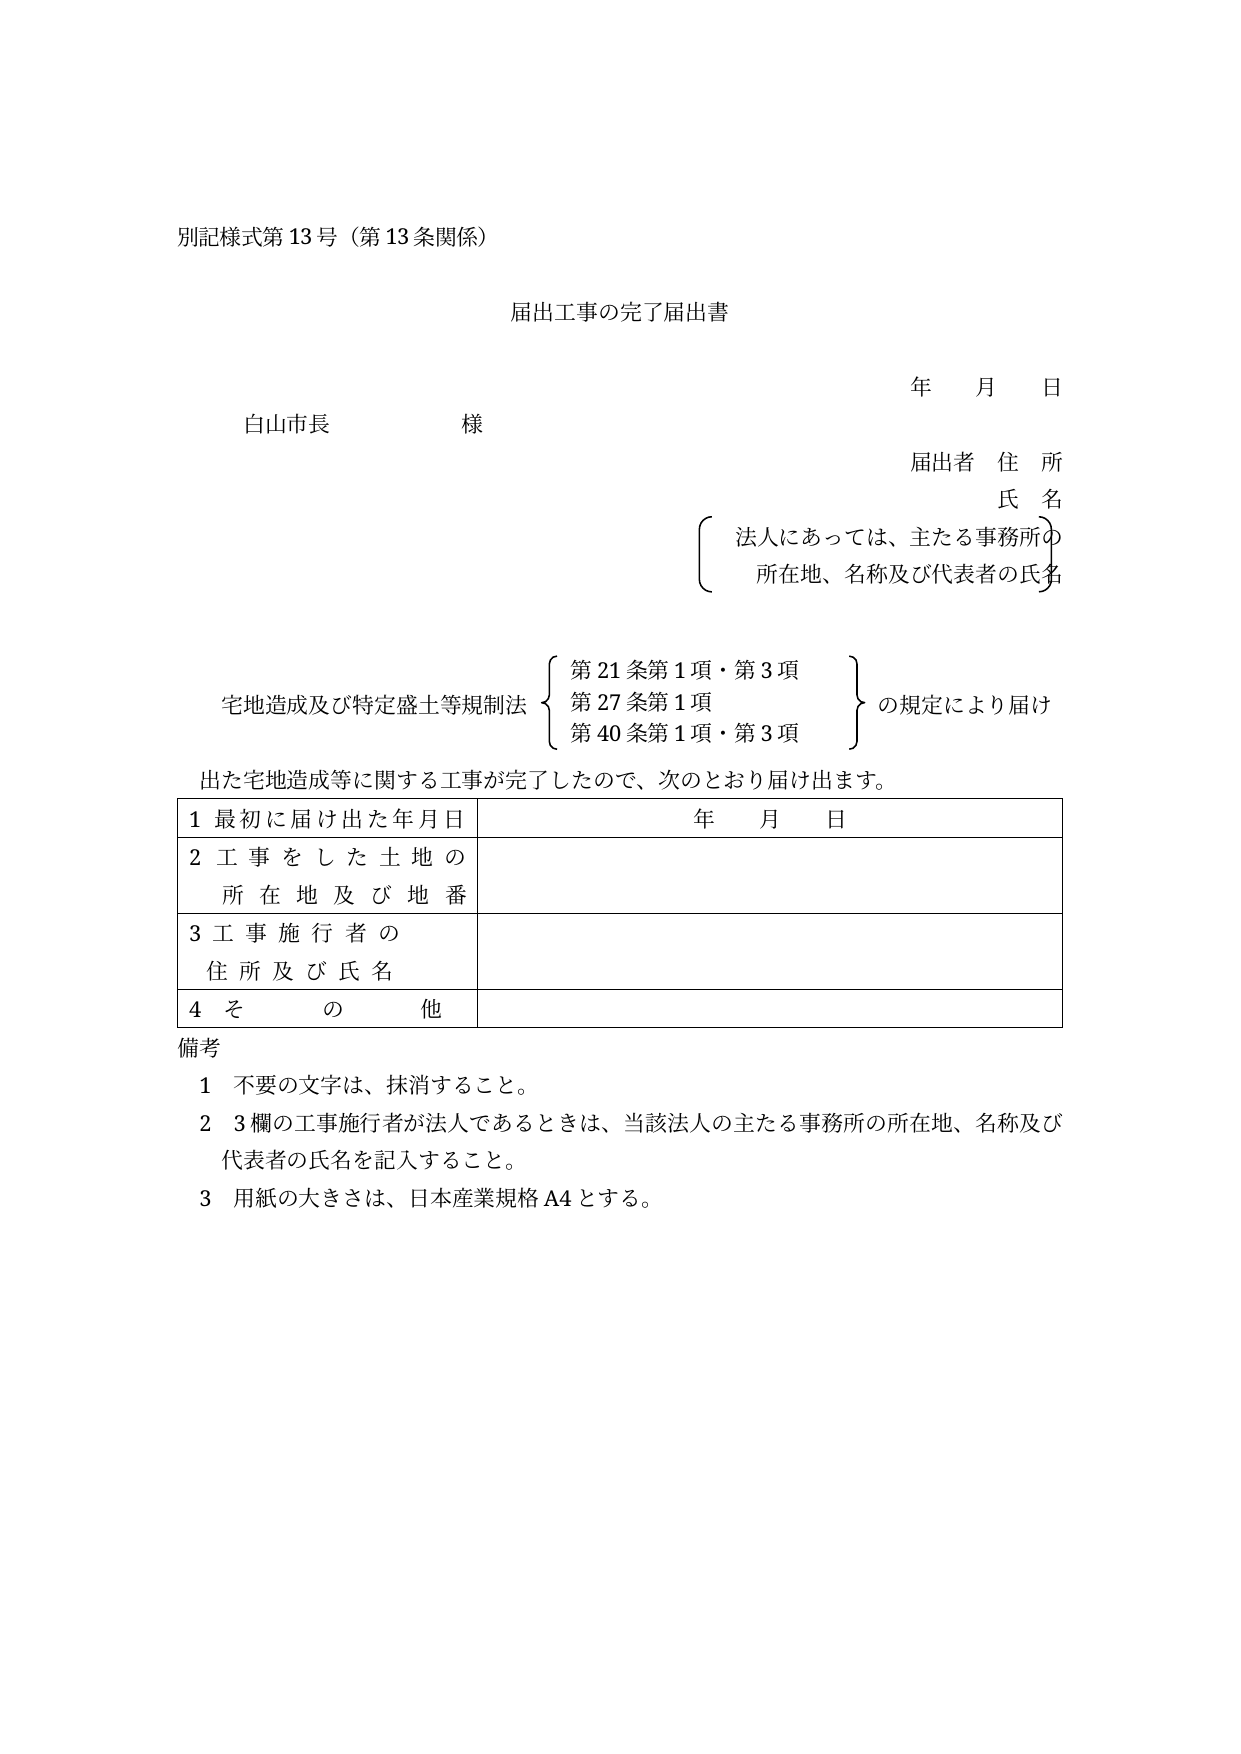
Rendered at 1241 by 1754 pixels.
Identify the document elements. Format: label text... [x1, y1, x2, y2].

text 宅地造成及び特定盛土等規制法 の規定により届け [858, 686, 1063, 723]
text 届出工事の完了届出書 [177, 292, 1063, 329]
table_cell 2工事をした土地の 所在地及び地番 [178, 838, 477, 913]
text 法人にあっては、主たる事務所の [701, 517, 1050, 554]
text 宅地造成及び特定盛土等規制法 の規定により届け [547, 686, 860, 723]
text 年 月 日 [177, 367, 1063, 404]
text 届出者 住 所 [177, 442, 1063, 479]
table_cell 4 そ の 他 [178, 990, 477, 1027]
text 法人にあっては、主たる事務所の [177, 517, 704, 554]
table_cell [478, 838, 1062, 913]
table_cell [478, 914, 1062, 989]
text 備考 [177, 1028, 1063, 1066]
text 2 3欄の工事施行者が法人であるときは、当該法人の主たる事務所の所在地、名称及び代表者の氏名を記入すること。 [199, 1103, 1063, 1178]
text 所在地、名称及び代表者の氏名 [701, 554, 1050, 592]
text 所在地、名称及び代表者の氏名 [177, 554, 705, 592]
text 別記様式第13号（第13条関係） [177, 217, 1063, 254]
table_cell [478, 990, 1062, 1027]
text 3 用紙の大きさは、日本産業規格A4とする。 [199, 1178, 1063, 1216]
text 白山市長 様 [177, 404, 1063, 442]
text 宅地造成及び特定盛土等規制法 の規定により届け [177, 686, 548, 723]
text 出た宅地造成等に関する工事が完了したので、次のとおり届け出ます。 [177, 761, 1063, 798]
text 1 不要の文字は、抹消すること。 [199, 1066, 1063, 1103]
table_header 1 最初に届け出た年月日 [178, 799, 477, 837]
table_header 年 月 日 [478, 799, 1062, 837]
text 氏 名 [177, 479, 1063, 517]
table_cell 3 工 事 施 行 者 の 住 所 及 び 氏 名 [178, 914, 477, 989]
